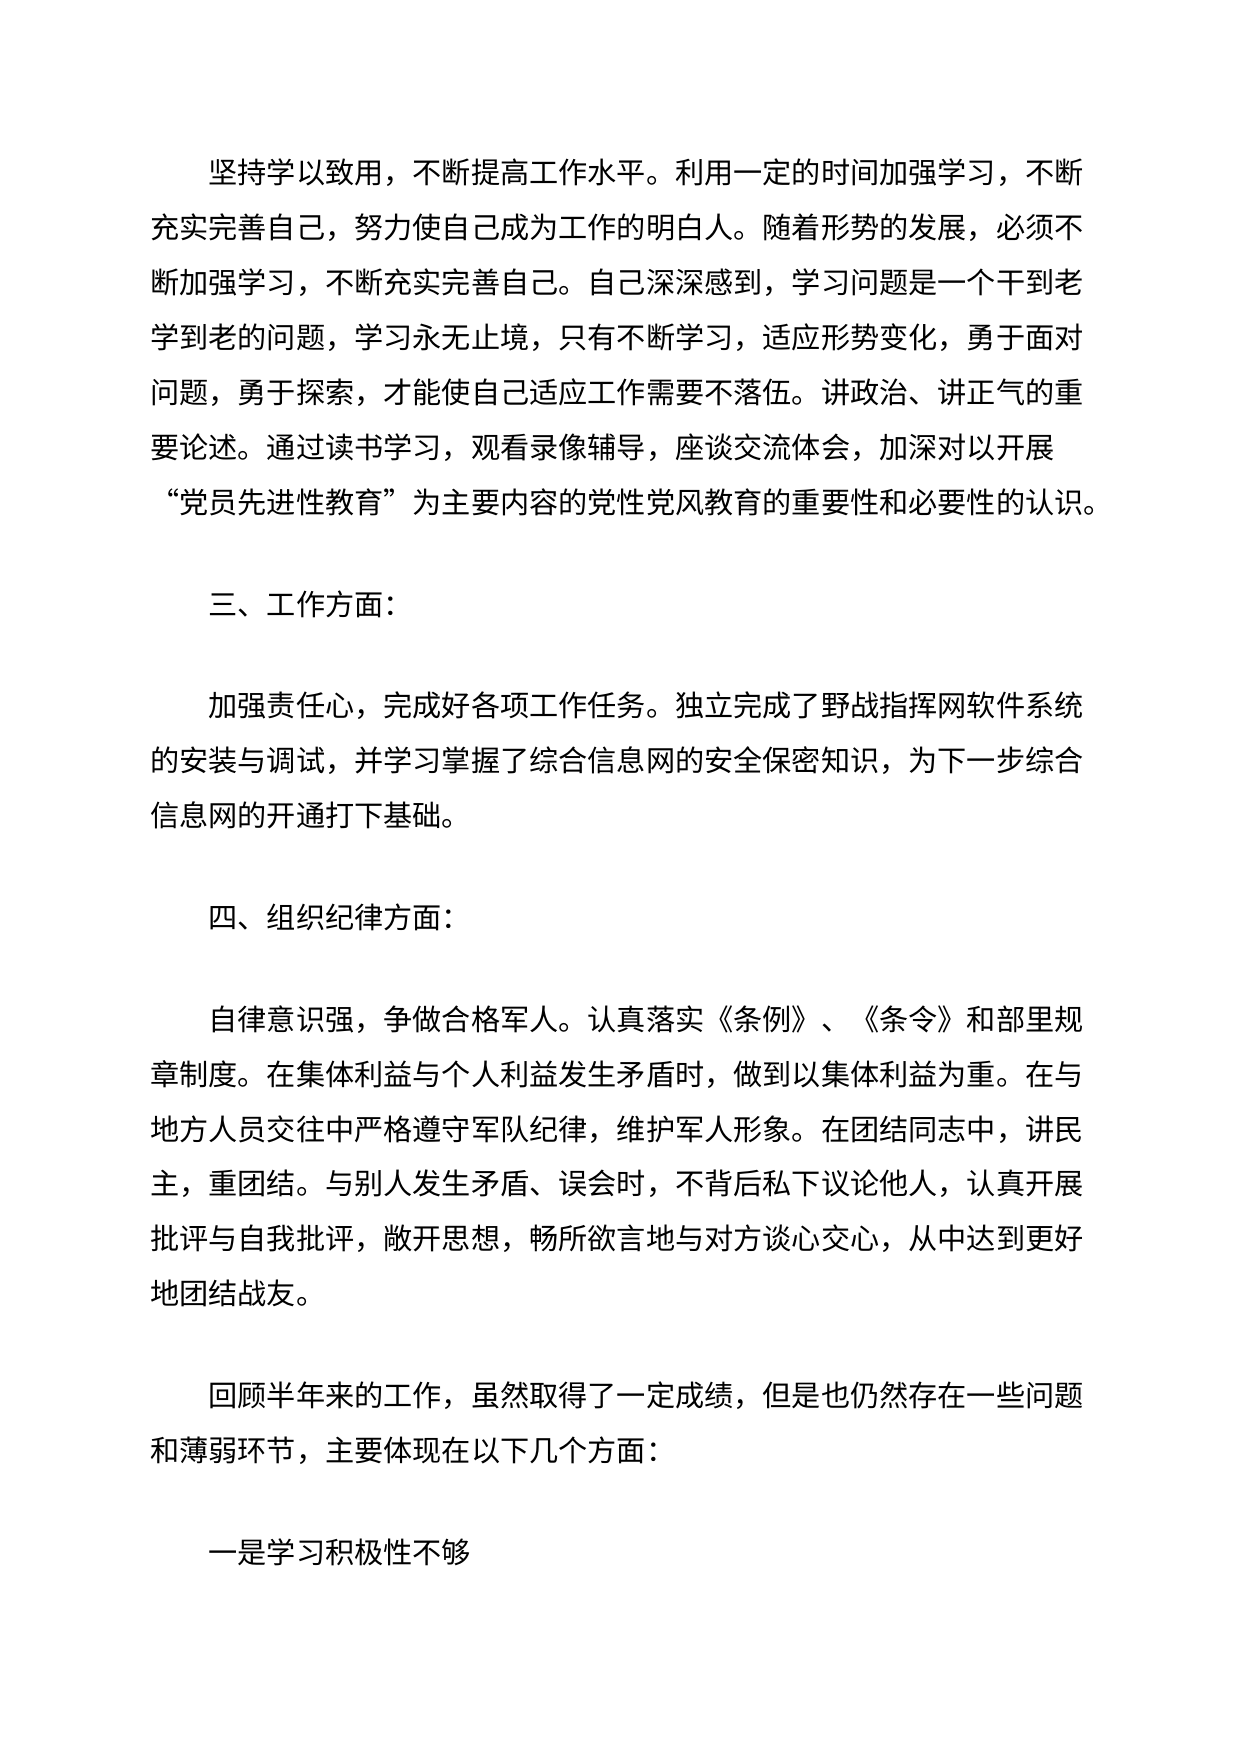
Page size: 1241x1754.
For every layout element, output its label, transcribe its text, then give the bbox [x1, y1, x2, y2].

text 回顾半年来的工作，虽然取得了一定成绩，但是也仍然存在一些问题和薄弱环节，主要体现在以下几个方面： [150, 1372, 1090, 1470]
text 一是学习积极性不够 [150, 1529, 1090, 1571]
text 加强责任心，完成好各项工作任务。独立完成了野战指挥网软件系统的安装与调试，并学习掌握了综合信息网的安全保密知识，为下一步综合信息网的开通打下基础。 [150, 683, 1090, 835]
text 三、工作方面： [150, 581, 1090, 623]
text 坚持学以致用，不断提高工作水平。利用一定的时间加强学习，不断充实完善自己，努力使自己成为工作的明白人。随着形势的发展，必须不断加强学习，不断充实完善自己。自己深深感到，学习问题是一个干到老学到老的问题，学习永无止境，只有不断学习，适应形势变化，勇于面对问题，勇于探索，才能使自己适应工作需要不落伍。讲政治、讲正气的重要论述。通过读书学习，观看录像辅导，座谈交流体会，加深对以开展“党员先进性教育”为主要内容的党性党风教育的重要性和必要性的认识。 [150, 150, 1090, 522]
text 四、组织纪律方面： [150, 894, 1090, 937]
text 自律意识强，争做合格军人。认真落实《条例》、《条令》和部里规章制度。在集体利益与个人利益发生矛盾时，做到以集体利益为重。在与地方人员交往中严格遵守军队纪律，维护军人形象。在团结同志中，讲民主，重团结。与别人发生矛盾、误会时，不背后私下议论他人，认真开展批评与自我批评，敞开思想，畅所欲言地与对方谈心交心，从中达到更好地团结战友。 [150, 996, 1090, 1313]
